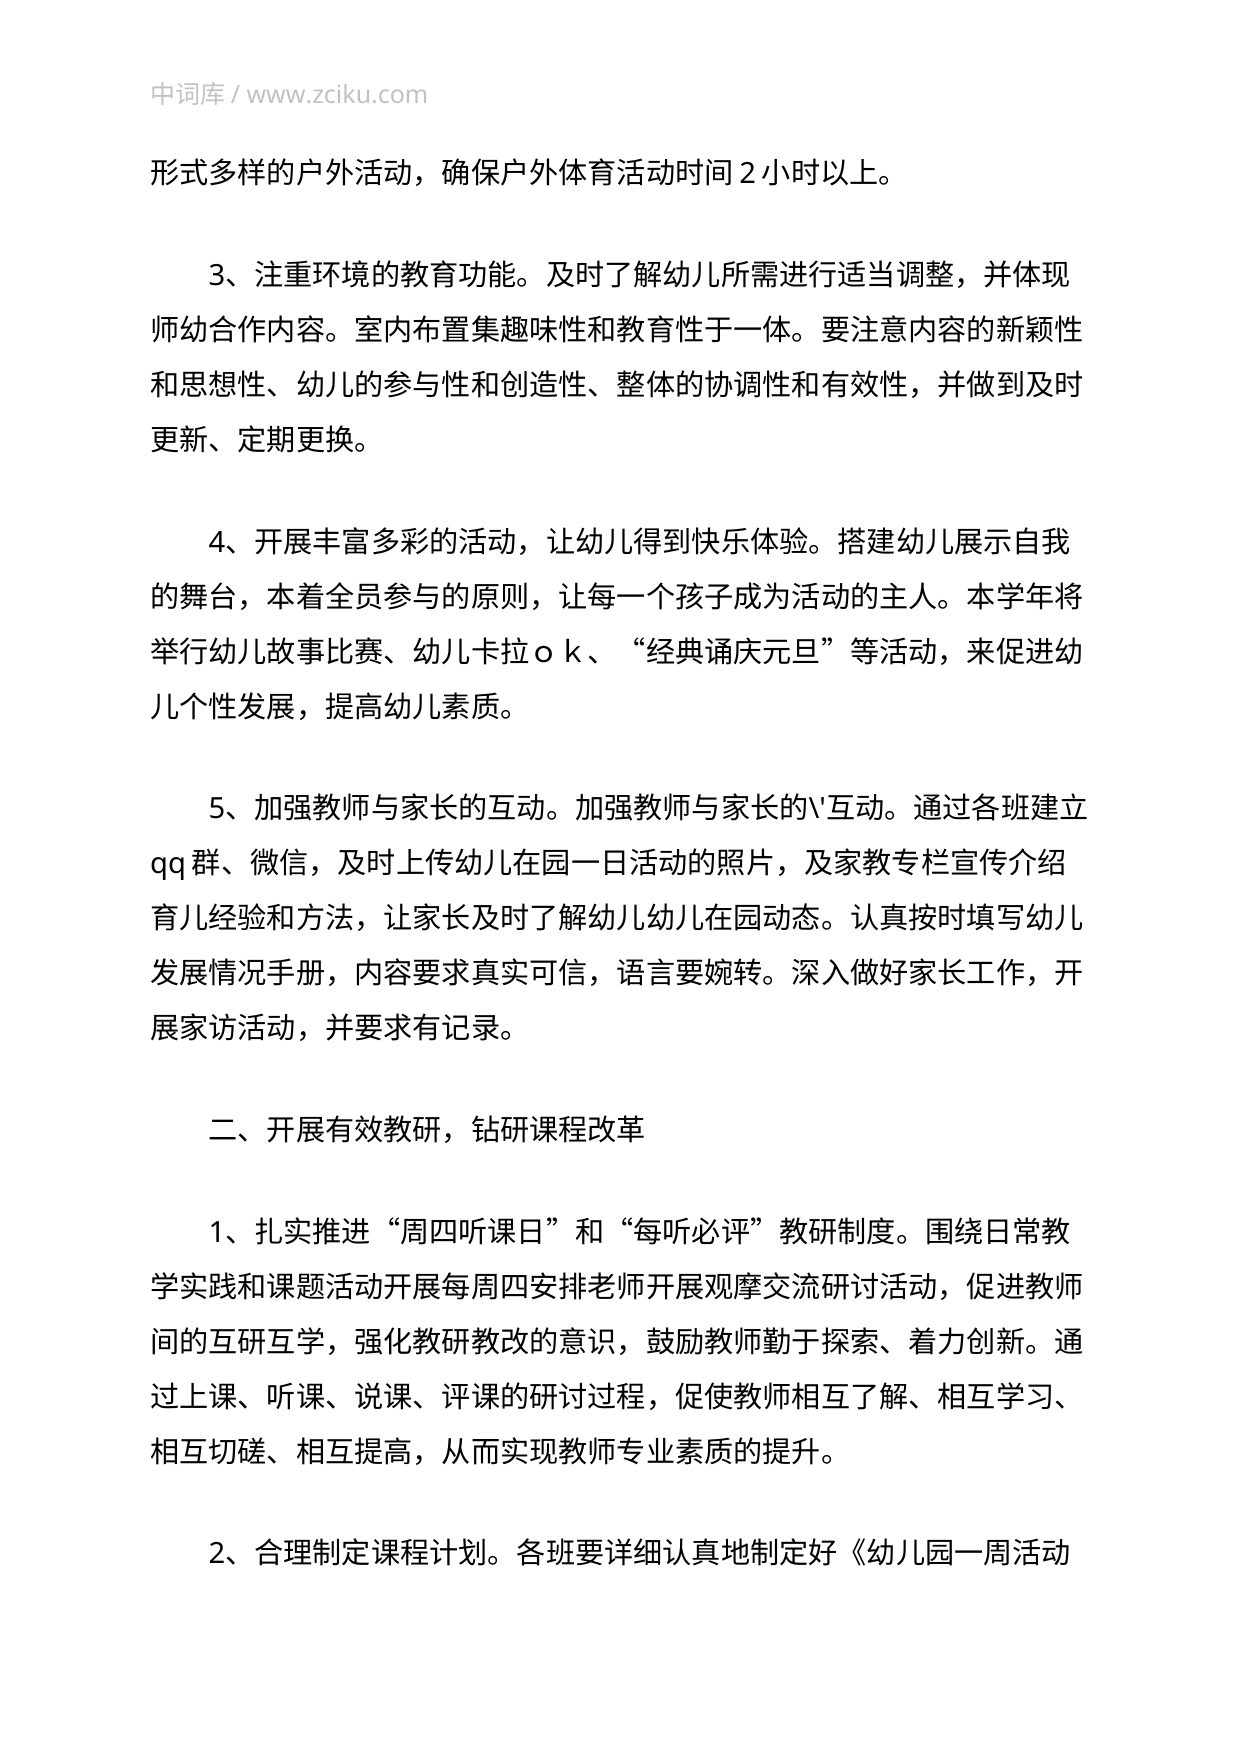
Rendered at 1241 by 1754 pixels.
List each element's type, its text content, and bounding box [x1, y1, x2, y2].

text 3、注重环境的教育功能。及时了解幼儿所需进行适当调整，并体现师幼合作内容。室内布置集趣味性和教育性于一体。要注意内容的新颖性和思想性、幼儿的参与性和创造性、整体的协调性和有效性，并做到及时更新、定期更换。 [150, 252, 1090, 459]
text 1、扎实推进“周四听课日”和“每听必评”教研制度。围绕日常教学实践和课题活动开展每周四安排老师开展观摩交流研讨活动，促进教师间的互研互学，强化教研教改的意识，鼓励教师勤于探索、着力创新。通过上课、听课、说课、评课的研讨过程，促使教师相互了解、相互学习、相互切磋、相互提高，从而实现教师专业素质的提升。 [150, 1208, 1090, 1470]
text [150, 1530, 1090, 1572]
text 5、加强教师与家长的互动。加强教师与家长的\'互动。通过各班建立qq群、微信，及时上传幼儿在园一日活动的照片，及家教专栏宣传介绍育儿经验和方法，让家长及时了解幼儿幼儿在园动态。认真按时填写幼儿发展情况手册，内容要求真实可信，语言要婉转。深入做好家长工作，开展家访活动，并要求有记录。 [150, 785, 1090, 1047]
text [150, 150, 1090, 192]
text 4、开展丰富多彩的活动，让幼儿得到快乐体验。搭建幼儿展示自我的舞台，本着全员参与的原则，让每一个孩子成为活动的主人。本学年将举行幼儿故事比赛、幼儿卡拉ｏｋ、“经典诵庆元旦”等活动，来促进幼儿个性发展，提高幼儿素质。 [150, 518, 1090, 726]
text 二、开展有效教研，钻研课程改革 [150, 1107, 1090, 1149]
